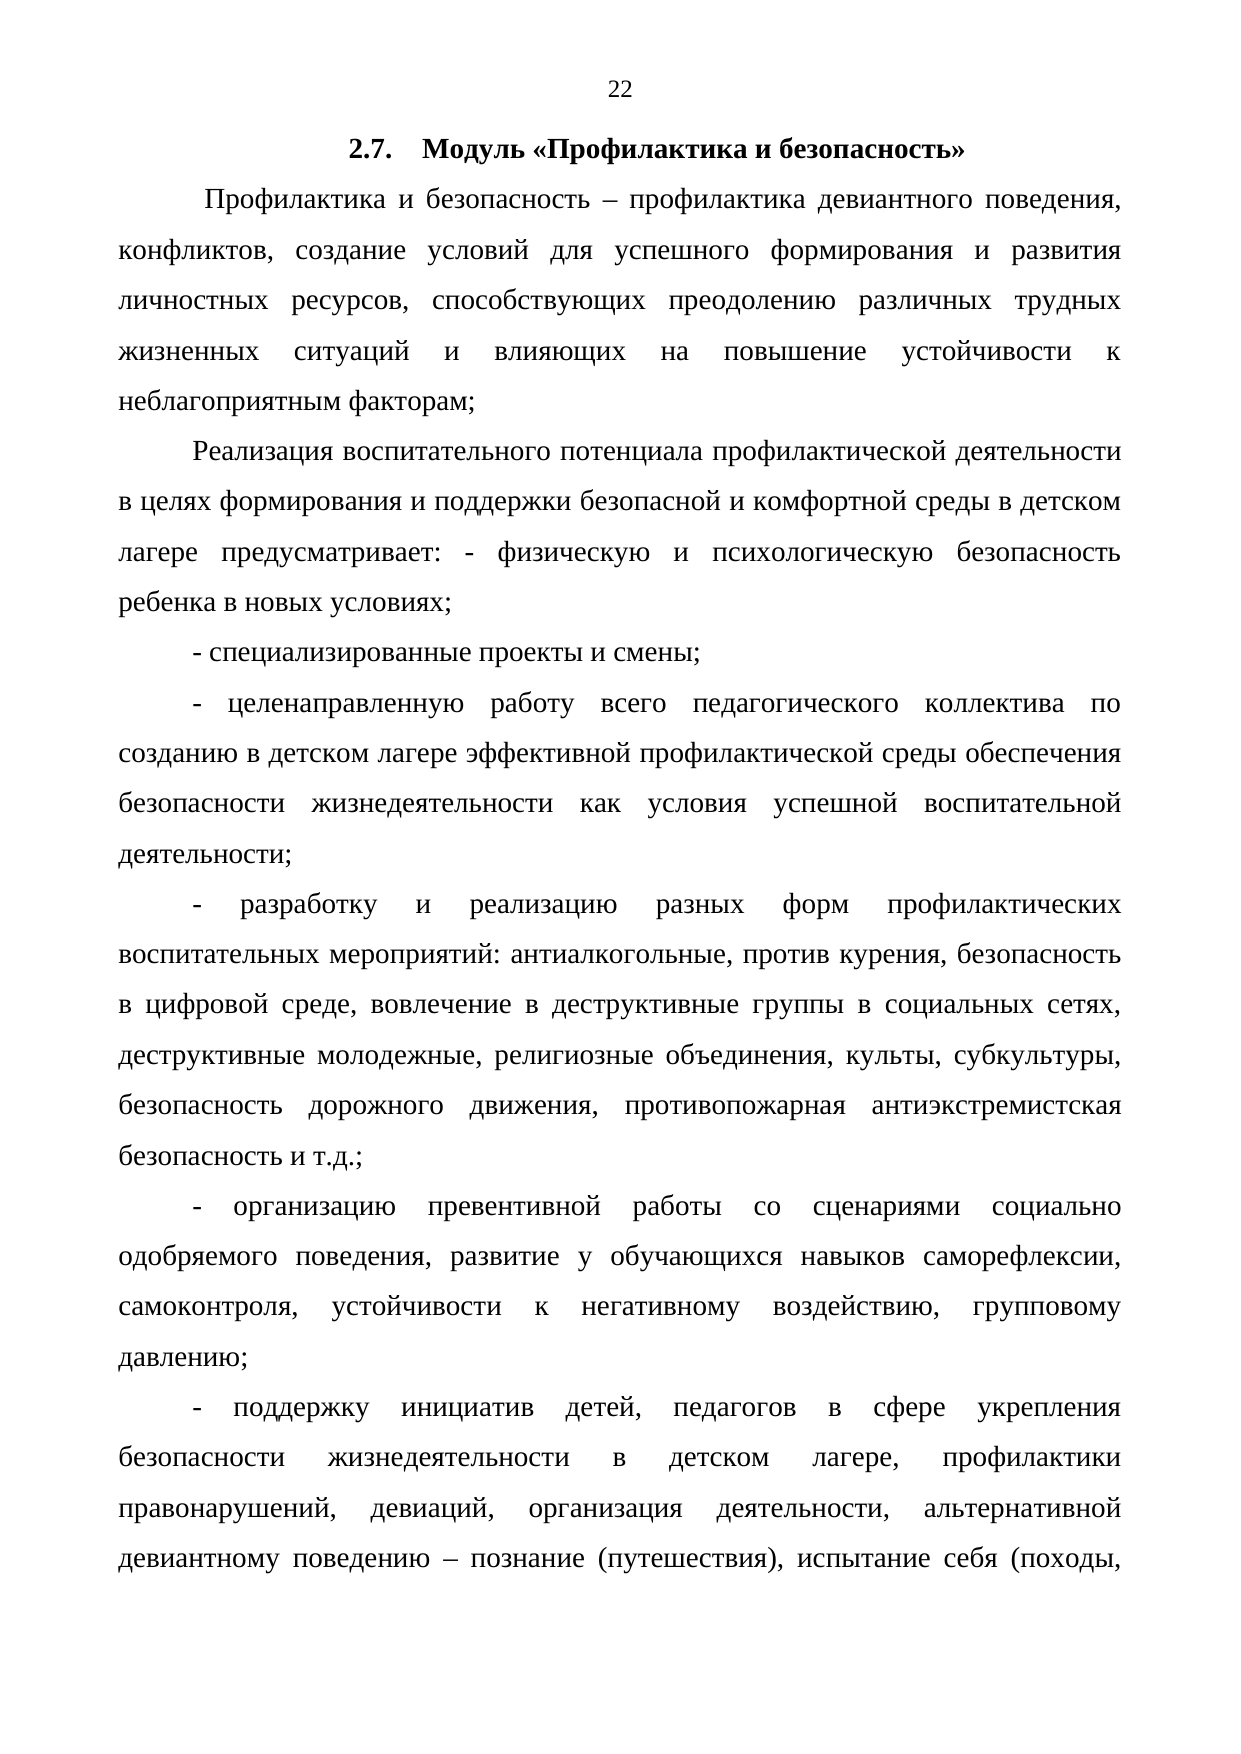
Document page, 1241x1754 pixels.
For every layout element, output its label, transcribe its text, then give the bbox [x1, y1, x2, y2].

text - организацию превентивной работы со сценариями социально одобряемого поведения, развитие у обучающихся навыков саморефлексии, самоконтроля, устойчивости к негативному воздействию, групповому давлению; [118, 1188, 1122, 1372]
text Профилактика и безопасность – профилактика девиантного поведения, конфликтов, создание условий для успешного формирования и развития личностных ресурсов, способствующих преодолению различных трудных жизненных ситуаций и влияющих на повышение устойчивости к неблагоприятным факторам; [118, 182, 1122, 416]
text - специализированные проекты и смены; [118, 634, 1122, 668]
text - целенаправленную работу всего педагогического коллектива по созданию в детском лагере эффективной профилактической среды обеспечения безопасности жизнедеятельности как условия успешной воспитательной деятельности; [118, 685, 1122, 869]
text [118, 1389, 1122, 1574]
text Реализация воспитательного потенциала профилактической деятельности в целях формирования и поддержки безопасной и комфортной среды в детском лагере предусматривает: - физическую и психологическую безопасность ребенка в новых условиях; [118, 433, 1122, 618]
text - разработку и реализацию разных форм профилактических воспитательных мероприятий: антиалкогольные, против курения, безопасность в цифровой среде, вовлечение в деструктивные группы в социальных сетях, деструктивные молодежные, религиозные объединения, культы, субкультуры, безопасность дорожного движения, противопожарная антиэкстремистская безопасность и т.д.; [118, 886, 1122, 1171]
text 2.7. Модуль «Профилактика и безопасность» [118, 131, 1122, 165]
